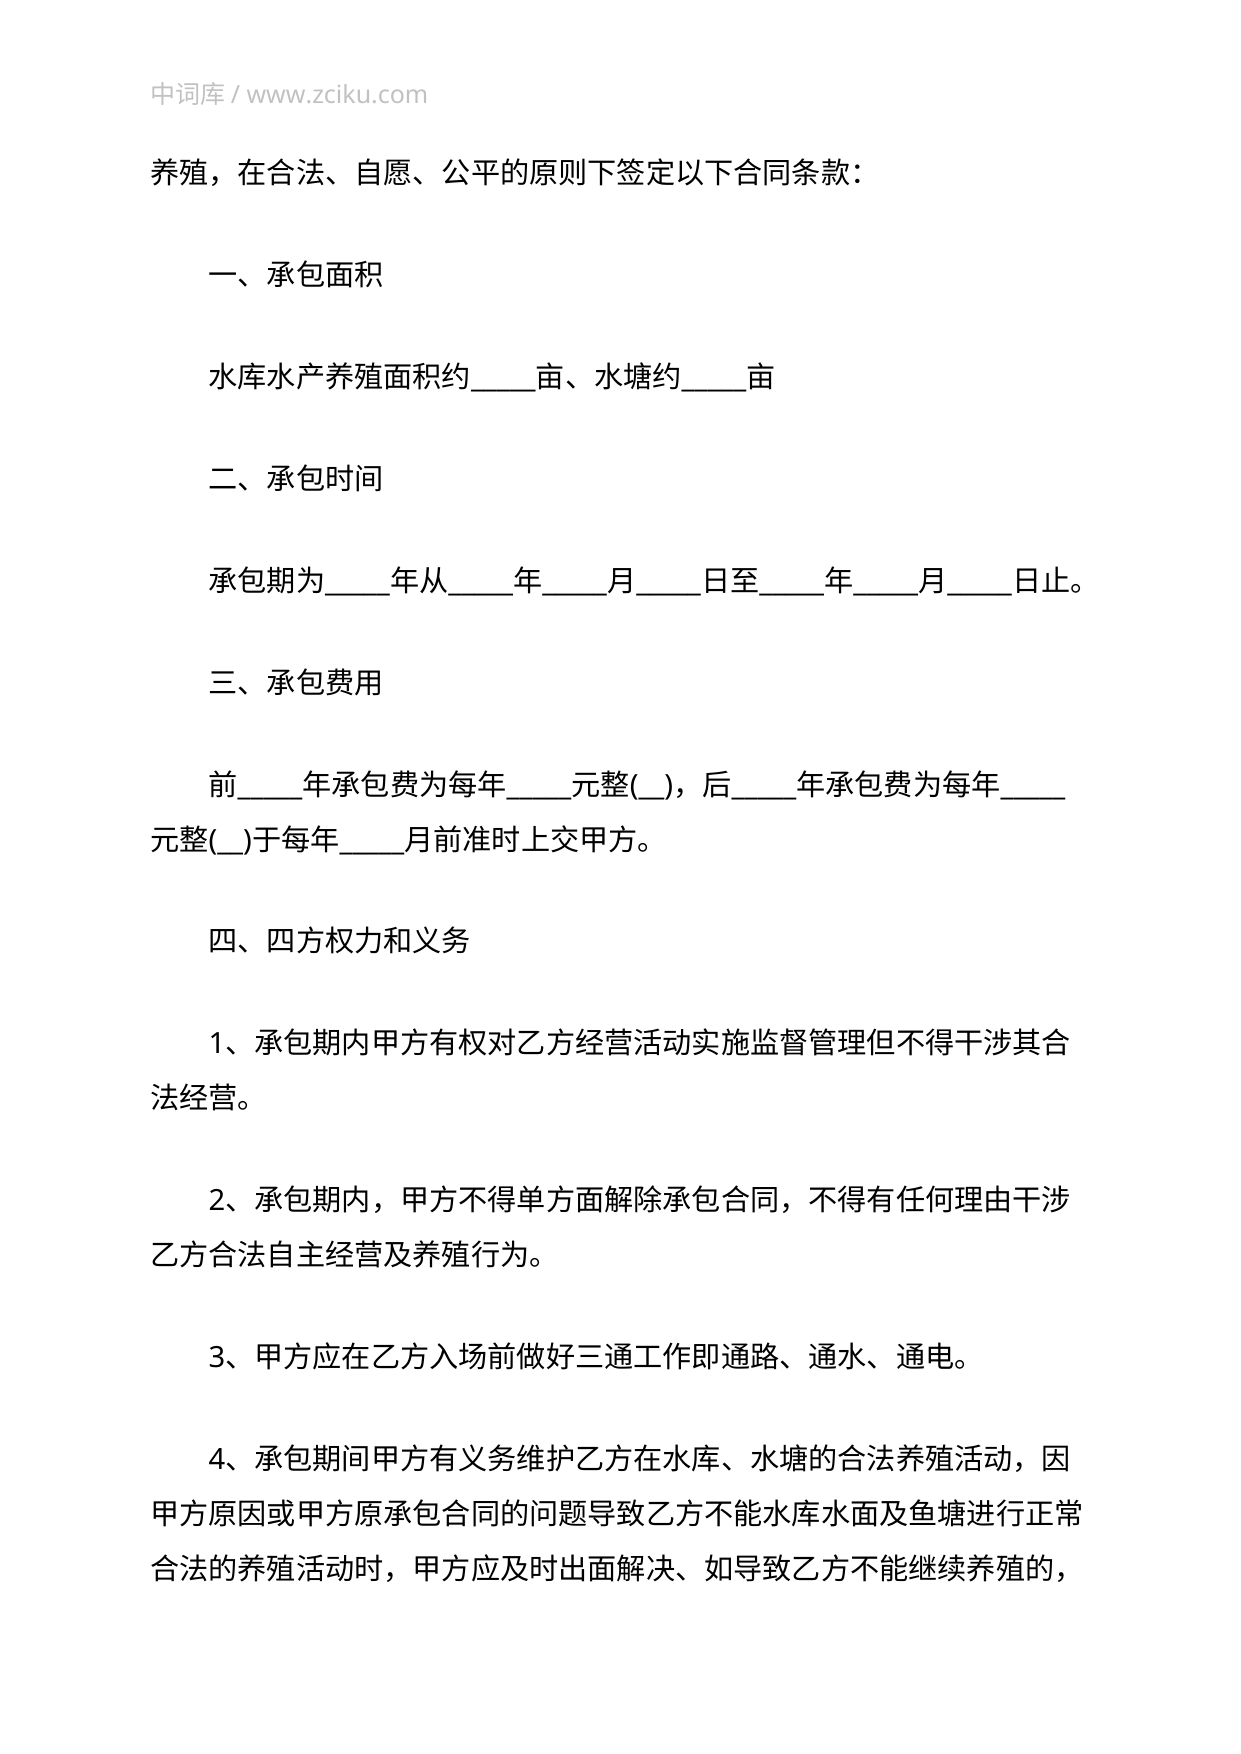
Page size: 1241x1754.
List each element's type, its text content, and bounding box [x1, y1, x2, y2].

text 2、承包期内，甲方不得单方面解除承包合同，不得有任何理由干涉乙方合法自主经营及养殖行为。 [150, 1177, 1090, 1274]
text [150, 1435, 1090, 1587]
text 水库水产养殖面积约_____亩、水塘约_____亩 [150, 353, 1090, 396]
text 一、承包面积 [150, 252, 1090, 294]
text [150, 150, 1090, 192]
text 四、四方权力和义务 [150, 918, 1090, 960]
text 3、甲方应在乙方入场前做好三通工作即通路、通水、通电。 [150, 1333, 1090, 1376]
text 前_____年承包费为每年_____元整(__)，后_____年承包费为每年_____元整(__)于每年_____月前准时上交甲方。 [150, 761, 1090, 858]
text 承包期为_____年从_____年_____月_____日至_____年_____月_____日止。 [150, 557, 1090, 600]
text 二、承包时间 [150, 456, 1090, 498]
text 三、承包费用 [150, 659, 1090, 702]
text 1、承包期内甲方有权对乙方经营活动实施监督管理但不得干涉其合法经营。 [150, 1020, 1090, 1117]
